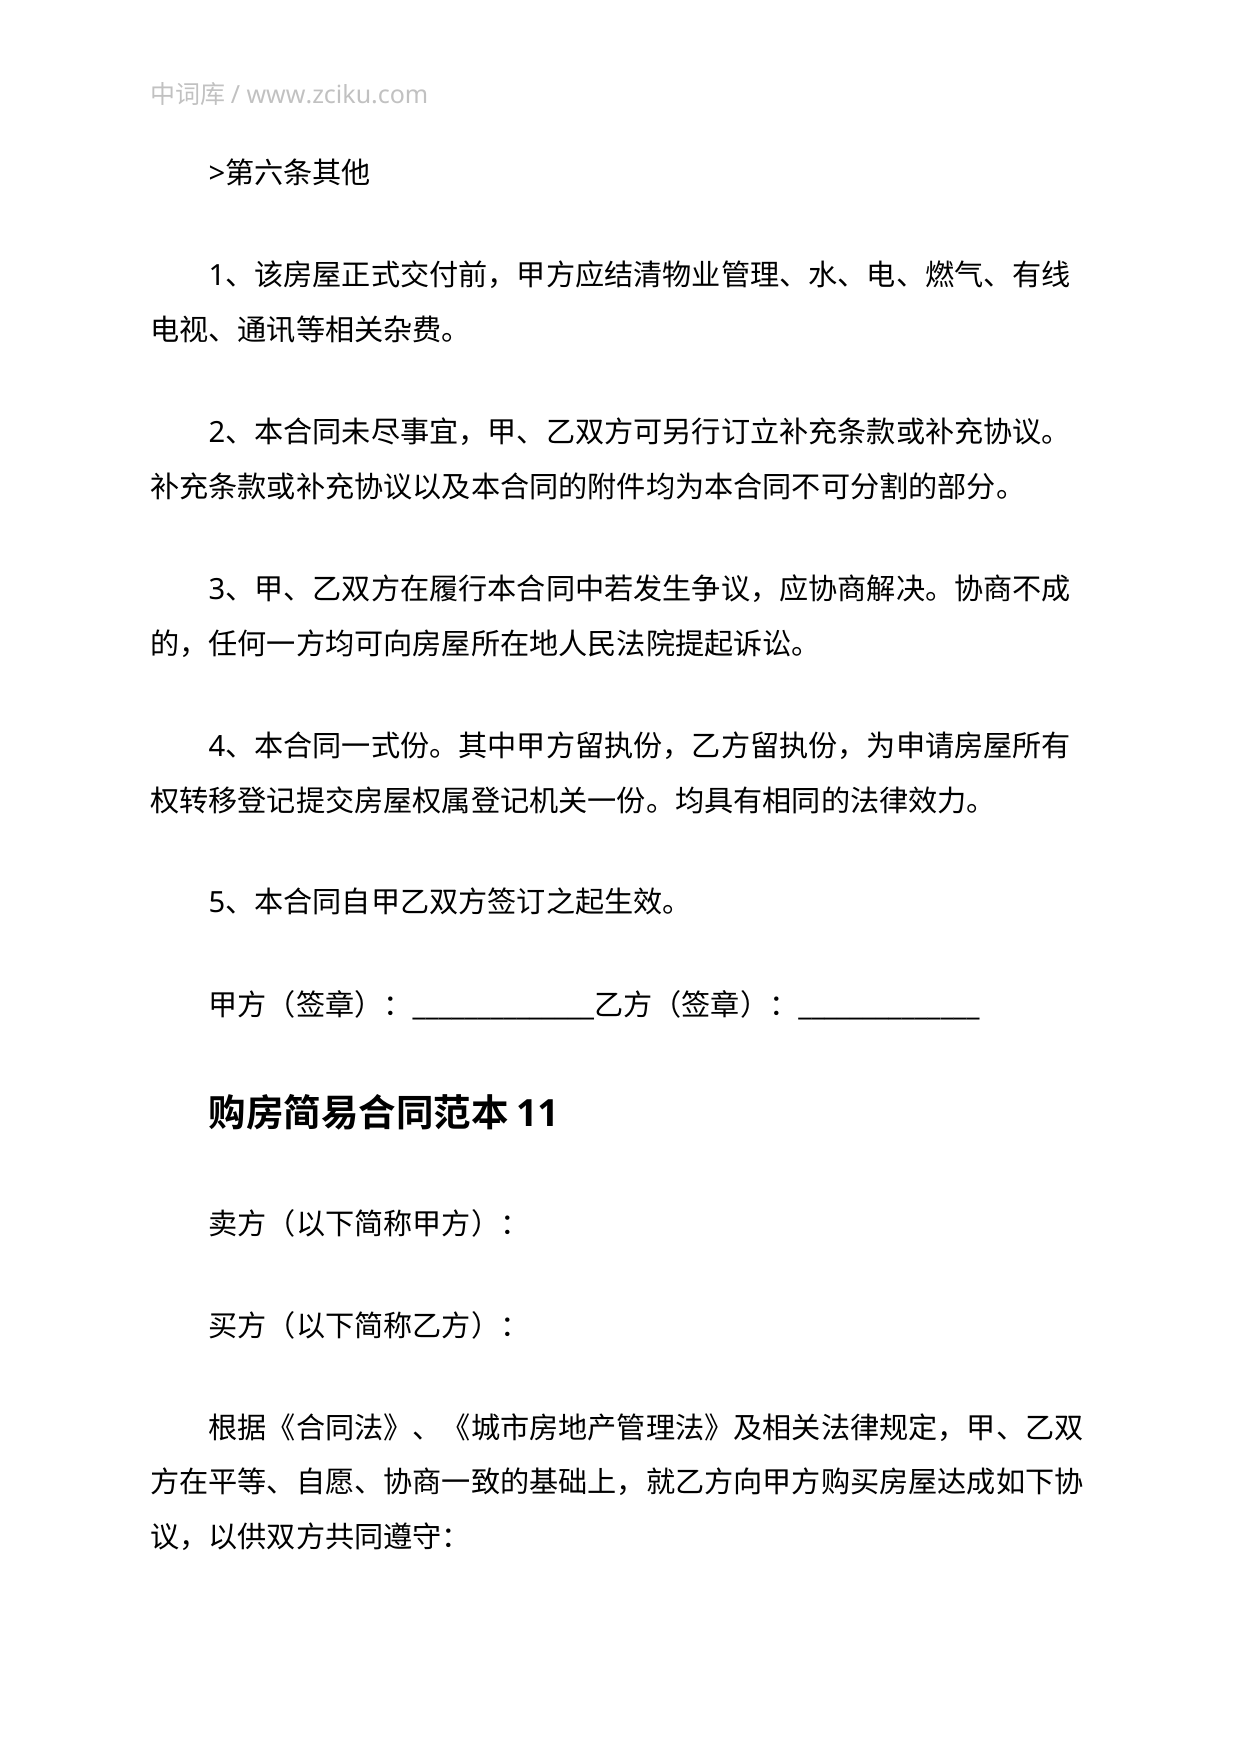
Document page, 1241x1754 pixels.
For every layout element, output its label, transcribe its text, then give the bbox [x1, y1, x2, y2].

text 买方（以下简称乙方）： [150, 1302, 1090, 1345]
text 5、本合同自甲乙双方签订之起生效。 [150, 879, 1090, 921]
text 2、本合同未尽事宜，甲、乙双方可另行订立补充条款或补充协议。补充条款或补充协议以及本合同的附件均为本合同不可分割的部分。 [150, 409, 1090, 506]
text 甲方（签章）：______________乙方（签章）：______________ [150, 981, 1090, 1023]
text 4、本合同一式份。其中甲方留执份，乙方留执份，为申请房屋所有权转移登记提交房屋权属登记机关一份。均具有相同的法律效力。 [150, 722, 1090, 819]
text >第六条其他 [150, 150, 1090, 192]
text 卖方（以下简称甲方）： [150, 1201, 1090, 1243]
text 3、甲、乙双方在履行本合同中若发生争议，应协商解决。协商不成的，任何一方均可向房屋所在地人民法院提起诉讼。 [150, 566, 1090, 663]
text 1、该房屋正式交付前，甲方应结清物业管理、水、电、燃气、有线电视、通讯等相关杂费。 [150, 252, 1090, 349]
text 根据《合同法》、《城市房地产管理法》及相关法律规定，甲、乙双方在平等、自愿、协商一致的基础上，就乙方向甲方购买房屋达成如下协议，以供双方共同遵守： [150, 1404, 1090, 1556]
text 购房简易合同范本11 [150, 1083, 1090, 1137]
